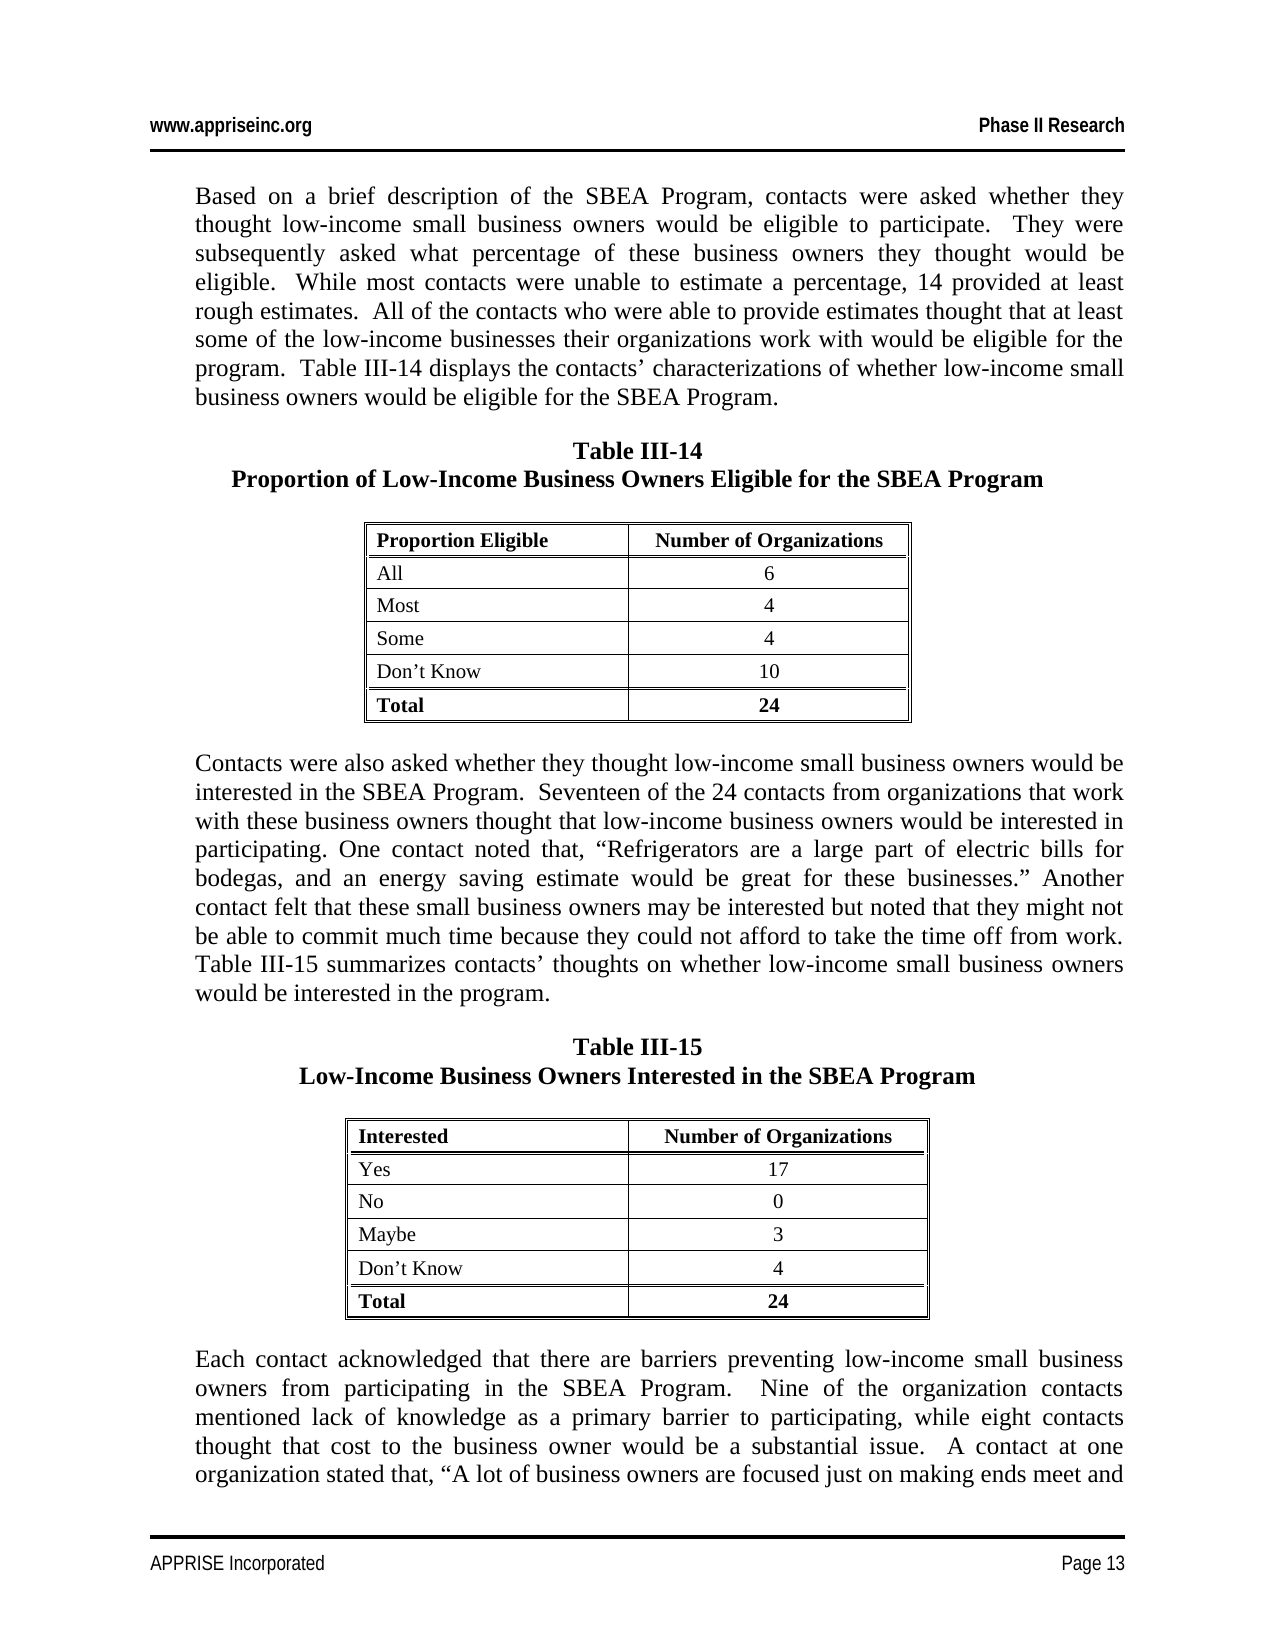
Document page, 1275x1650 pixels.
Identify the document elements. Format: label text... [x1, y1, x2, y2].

text Proportion of Low-Income Business Owners Eligible for the SBEA Program [150, 464, 1125, 493]
table_header Interested [348, 1121, 628, 1151]
table_cell 10 [629, 655, 908, 687]
table_cell 6 [629, 555, 910, 588]
text Based on a brief description of the SBEA Program, contacts were asked whether they thought low-income small business owners would be eligible to participate. They were subsequently asked what percentage of these business owners they thought would be eligible. While most contacts were unable to estimate a percentage, 14 provided at least rough estimates. All of the contacts who were able to provide estimates thought that at least some of the low-income businesses their organizations work with would be eligible for the program. Table III-14 displays the contacts’ characterizations of whether low-income small business owners would be eligible for the SBEA Program. [195, 181, 1125, 411]
table_cell 4 [629, 589, 908, 621]
text Contacts were also asked whether they thought low-income small business owners would be interested in the SBEA Program. Seventeen of the 24 contacts from organizations that work with these business owners thought that low-income business owners would be interested in participating. One contact noted that, “Refrigerators are a large part of electric bills for bodegas, and an energy saving estimate would be great for these businesses.” Another contact felt that these small business owners may be interested but noted that they might not be able to commit much time because they could not afford to take the time off from work. Table III-15 summarizes contacts’ thoughts on whether low-income small business owners would be interested in the program. [195, 748, 1125, 1007]
table_cell All [365, 555, 628, 588]
table_cell 0 [629, 1185, 927, 1217]
table_cell Don’t Know [348, 1251, 628, 1283]
table_header Number of Organizations [629, 1121, 927, 1151]
table_cell Some [367, 622, 628, 654]
table_cell 24 [629, 687, 910, 720]
table_cell Don’t Know [367, 655, 628, 687]
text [195, 1344, 1125, 1488]
text Table III-15 [150, 1032, 1125, 1061]
table_header Proportion Eligible [367, 525, 628, 555]
table_header Number of Organizations [629, 525, 908, 555]
table_cell 4 [629, 1251, 927, 1283]
text Low-Income Business Owners Interested in the SBEA Program [150, 1061, 1125, 1089]
table_cell 17 [629, 1151, 927, 1184]
table_cell 24 [629, 1284, 927, 1316]
table_cell Total [365, 687, 628, 720]
table_cell Maybe [348, 1219, 628, 1250]
table_cell 4 [629, 622, 908, 654]
table_cell 3 [629, 1219, 927, 1250]
text Table III-14 [150, 436, 1125, 464]
table_cell Most [367, 589, 628, 621]
table_cell Yes [348, 1151, 628, 1184]
table_cell Total [348, 1284, 628, 1316]
table_cell No [348, 1185, 628, 1217]
